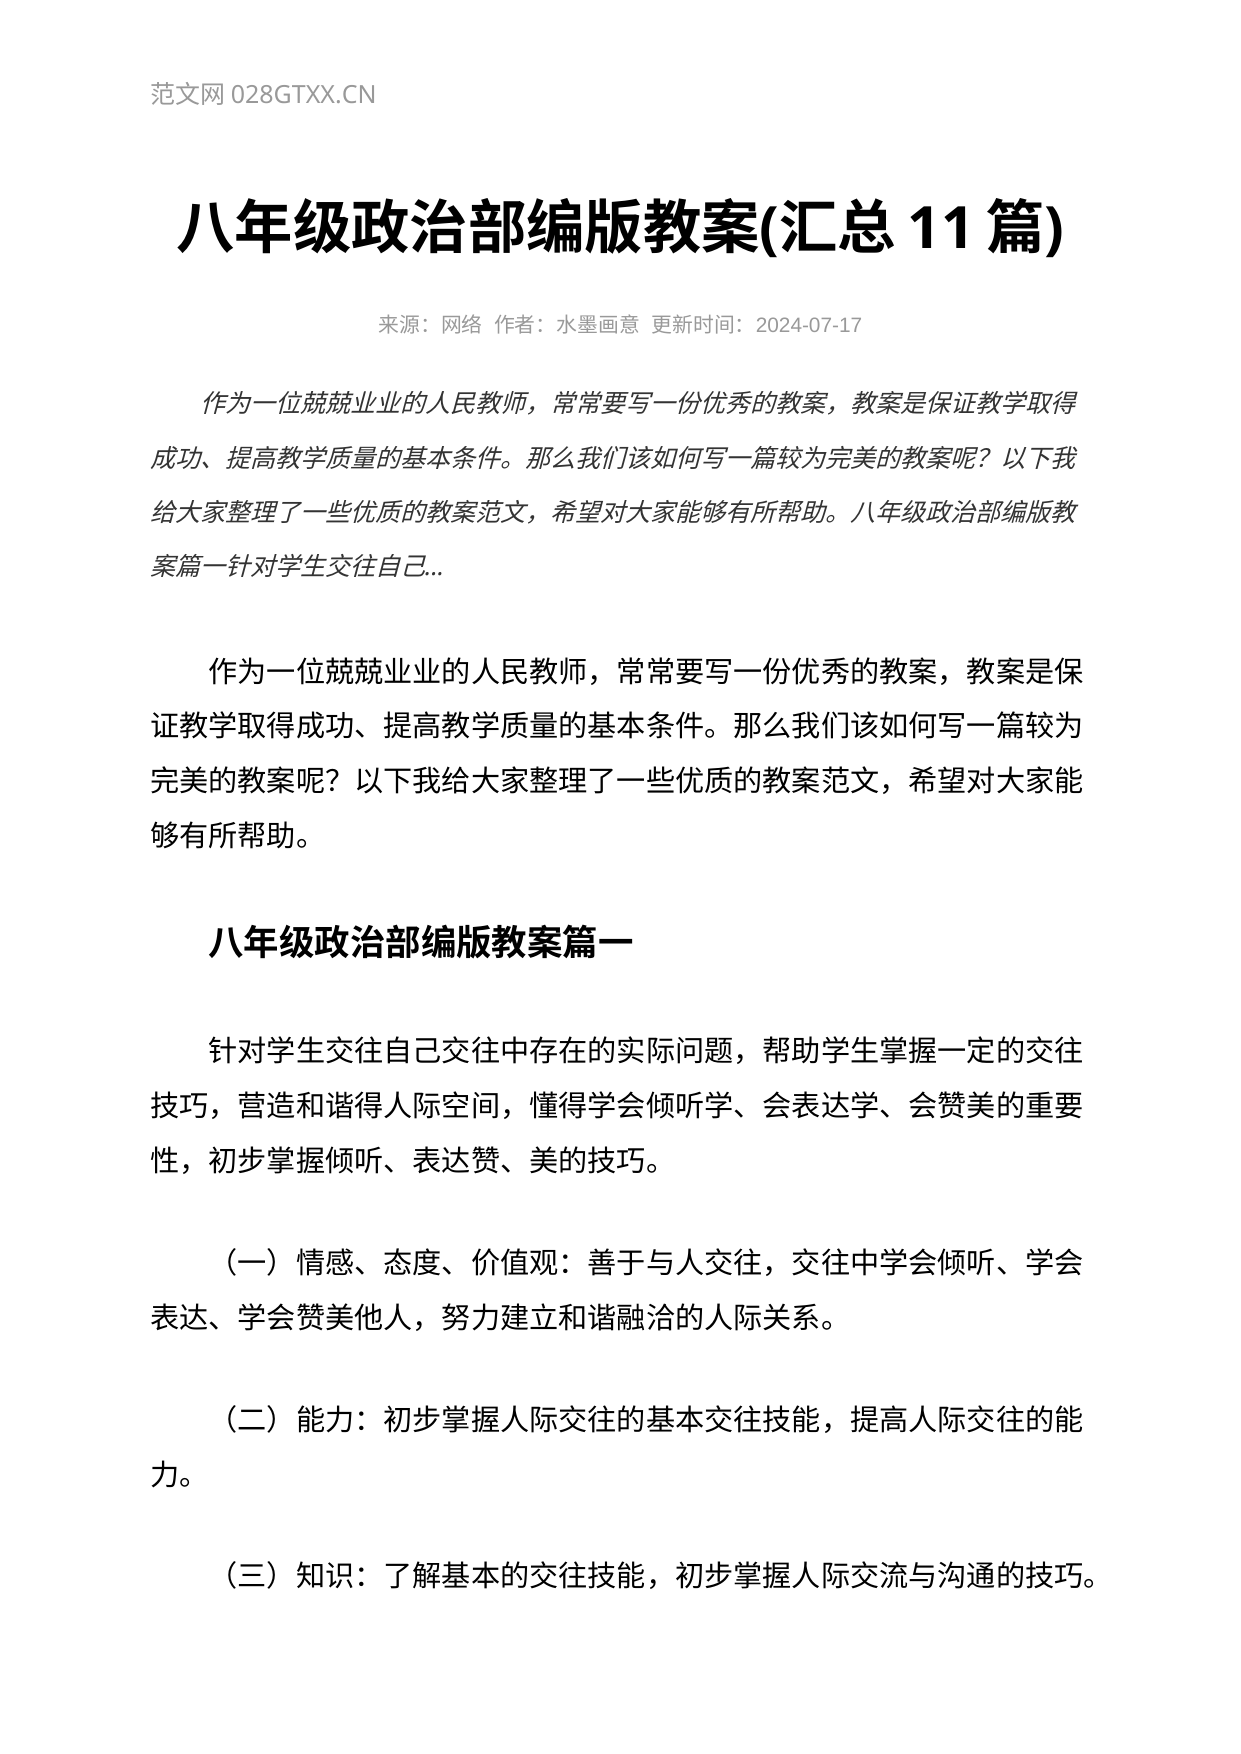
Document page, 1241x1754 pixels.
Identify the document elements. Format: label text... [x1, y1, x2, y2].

subtitle 八年级政治部编版教案(汇总11篇) [150, 181, 1090, 266]
text （一）情感、态度、价值观：善于与人交往，交往中学会倾听、学会表达、学会赞美他人，努力建立和谐融洽的人际关系。 [150, 1239, 1090, 1337]
text （二）能力：初步掌握人际交往的基本交往技能，提高人际交往的能力。 [150, 1396, 1090, 1493]
text 针对学生交往自己交往中存在的实际问题，帮助学生掌握一定的交往技巧，营造和谐得人际空间，懂得学会倾听学、会表达学、会赞美的重要性，初步掌握倾听、表达赞、美的技巧。 [150, 1028, 1090, 1180]
text 八年级政治部编版教案篇一 [150, 914, 1090, 966]
text 作为一位兢兢业业的人民教师，常常要写一份优秀的教案，教案是保证教学取得成功、提高教学质量的基本条件。那么我们该如何写一篇较为完美的教案呢？以下我给大家整理了一些优质的教案范文，希望对大家能够有所帮助。八年级政治部编版教案篇一针对学生交往自己... [150, 384, 1090, 583]
text （三）知识：了解基本的交往技能，初步掌握人际交流与沟通的技巧。 [150, 1553, 1090, 1595]
text 来源：网络 作者：水墨画意 更新时间：2024-07-17 [150, 313, 1090, 337]
text 作为一位兢兢业业的人民教师，常常要写一份优秀的教案，教案是保证教学取得成功、提高教学质量的基本条件。那么我们该如何写一篇较为完美的教案呢？以下我给大家整理了一些优质的教案范文，希望对大家能够有所帮助。 [150, 648, 1090, 855]
